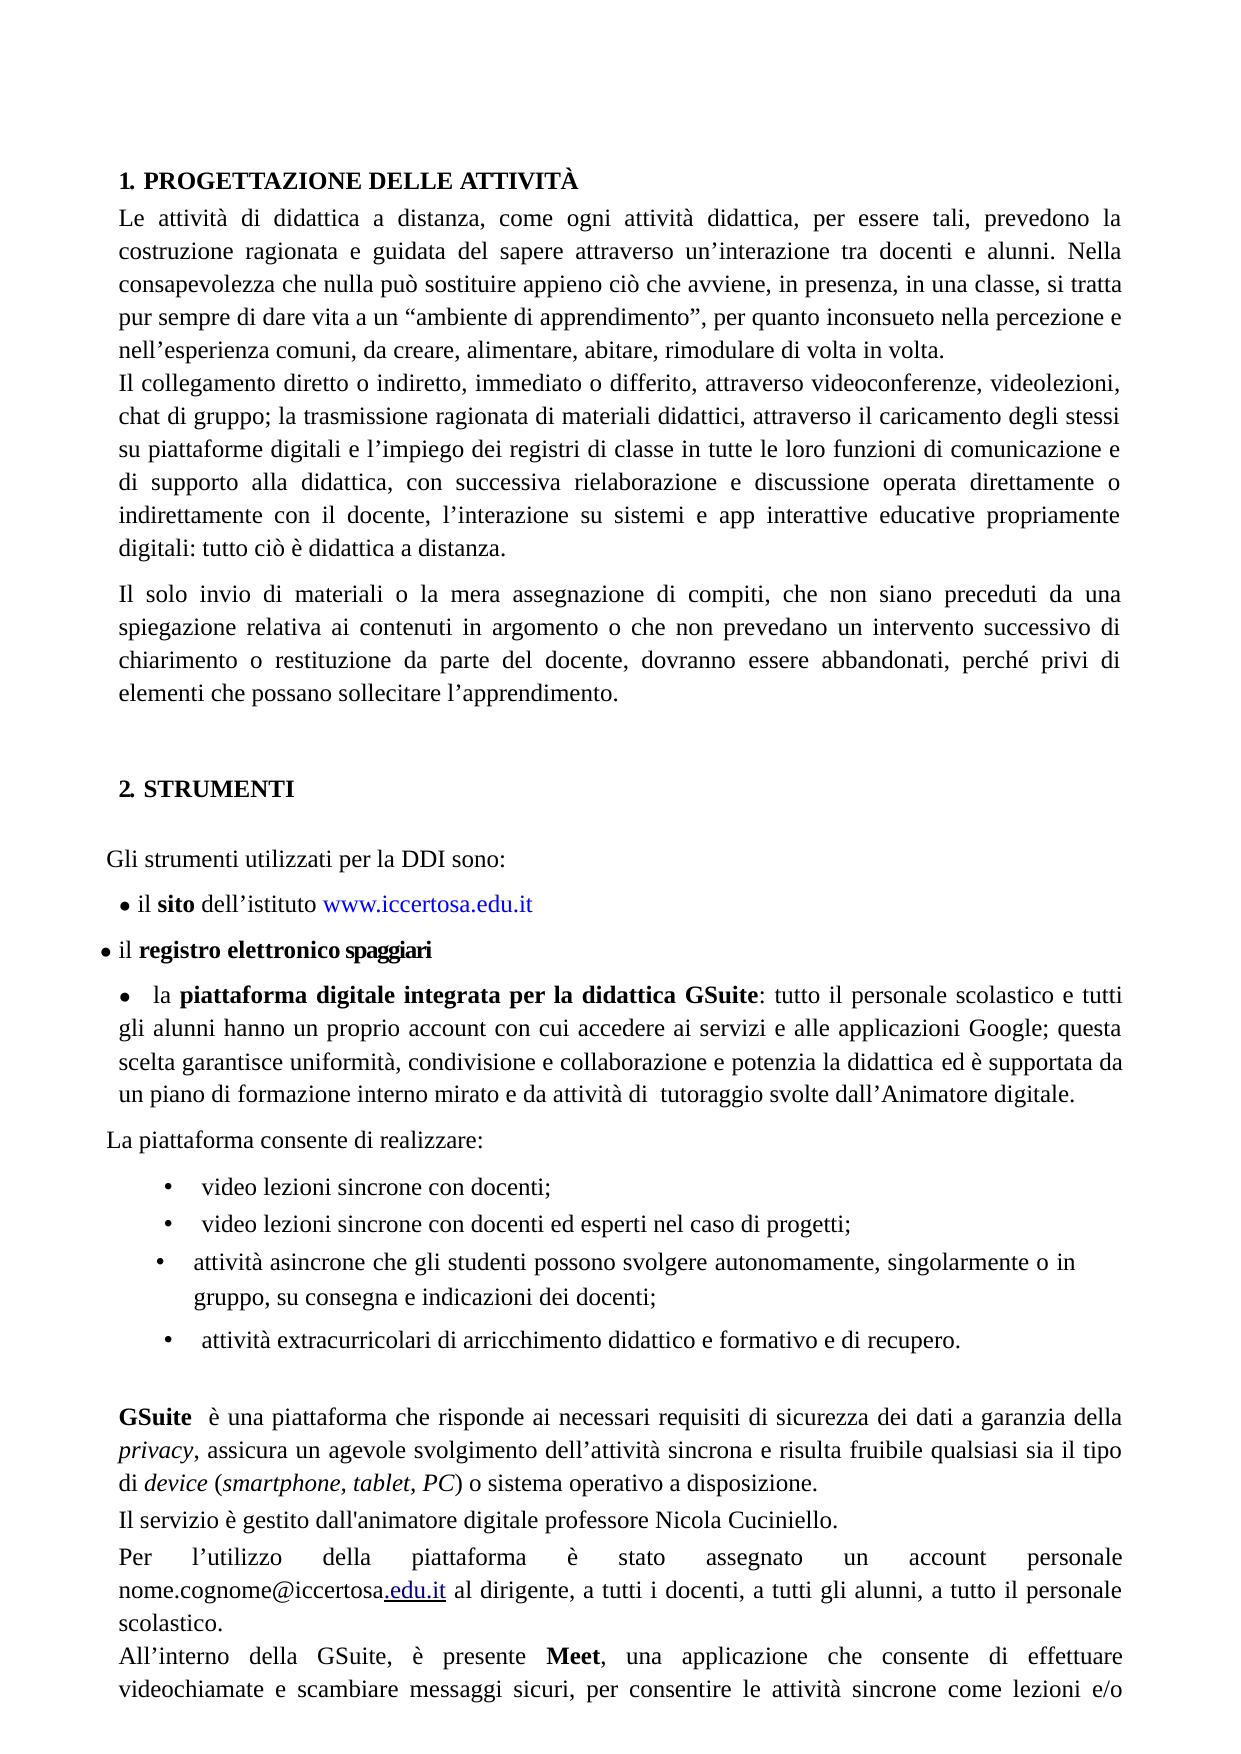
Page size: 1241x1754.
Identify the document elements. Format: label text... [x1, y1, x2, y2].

subtitle PROGETTAZIONE DELLE ATTIVITÀ [118, 166, 1136, 195]
list video lezioni sincrone con docenti ed esperti nel caso di progetti; [164, 1209, 1136, 1238]
list il sito dell’istituto www.iccertosa.edu.it [118, 889, 1136, 918]
text Le attività di didattica a distanza, come ogni attività didattica, per essere tali, prevedono la costruzione ragionata e guidata del sapere attraverso un’interazione tra docenti e alunni. Nella consapevolezza che nulla può sostituire appieno ciò che avviene, in presenza, in una classe, si tratta pur sempre di dare vita a un “ambiente di apprendimento”, per quanto inconsueto nella percezione e nell’esperienza comuni, da creare, alimentare, abitare, rimodulare di volta in volta. [118, 203, 1123, 364]
list attività asincrone che gli studenti possono svolgere autonomamente, singolarmente o in gruppo, su consegna e indicazioni dei docenti; [156, 1247, 1076, 1310]
list video lezioni sincrone con docenti; [164, 1172, 1136, 1201]
text Per l’utilizzo della piattaforma è stato assegnato un account personale nome.cognome@iccertosa.edu.it al dirigente, a tutti i docenti, a tutti gli alunni, a tutto il personale scolastico. [118, 1542, 1124, 1637]
text La piattaforma consente di realizzare: [106, 1125, 1136, 1154]
text Il collegamento diretto o indiretto, immediato o differito, attraverso videoconferenze, videolezioni, chat di gruppo; la trasmissione ragionata di materiali didattici, attraverso il caricamento degli stessi su piattaforme digitali e l’impiego dei registri di classe in tutte le loro funzioni di comunicazione e di supporto alla didattica, con successiva rielaborazione e discussione operata direttamente o indirettamente con il docente, l’interazione su sistemi e app interattive educative propriamente digitali: tutto ciò è didattica a distanza. [118, 368, 1121, 562]
list la piattaforma digitale integrata per la didattica GSuite: tutto il personale scolastico e tutti gli alunni hanno un proprio account con cui accedere ai servizi e alle applicazioni Google; questa scelta garantisce uniformità, condivisione e collaborazione e potenzia la didattica ed è supportata da un piano di formazione interno mirato e da attività di tutoraggio svolte dall’Animatore digitale. [118, 981, 1123, 1108]
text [118, 1641, 1123, 1703]
list attività extracurricolari di arricchimento didattico e formativo e di recupero. [164, 1325, 1136, 1354]
text GSuite è una piattaforma che risponde ai necessari requisiti di sicurezza dei dati a garanzia della privacy, assicura un agevole svolgimento dell’attività sincrona e risulta fruibile qualsiasi sia il tipo di device (smartphone, tablet, PC) o sistema operativo a disposizione. [118, 1402, 1123, 1497]
subtitle il registro elettronico spaggiari [99, 935, 1136, 964]
text Gli strumenti utilizzati per la DDI sono: [106, 844, 1136, 873]
text Il solo invio di materiali o la mera assegnazione di compiti, che non siano preceduti da una spiegazione relativa ai contenuti in argomento o che non prevedano un intervento successivo di chiarimento o restituzione da parte del docente, dovranno essere abbandonati, perché privi di elementi che possano sollecitare l’apprendimento. [118, 579, 1122, 707]
subtitle STRUMENTI [118, 774, 1136, 803]
text Il servizio è gestito dall'animatore digitale professore Nicola Cuciniello. [118, 1505, 1123, 1534]
